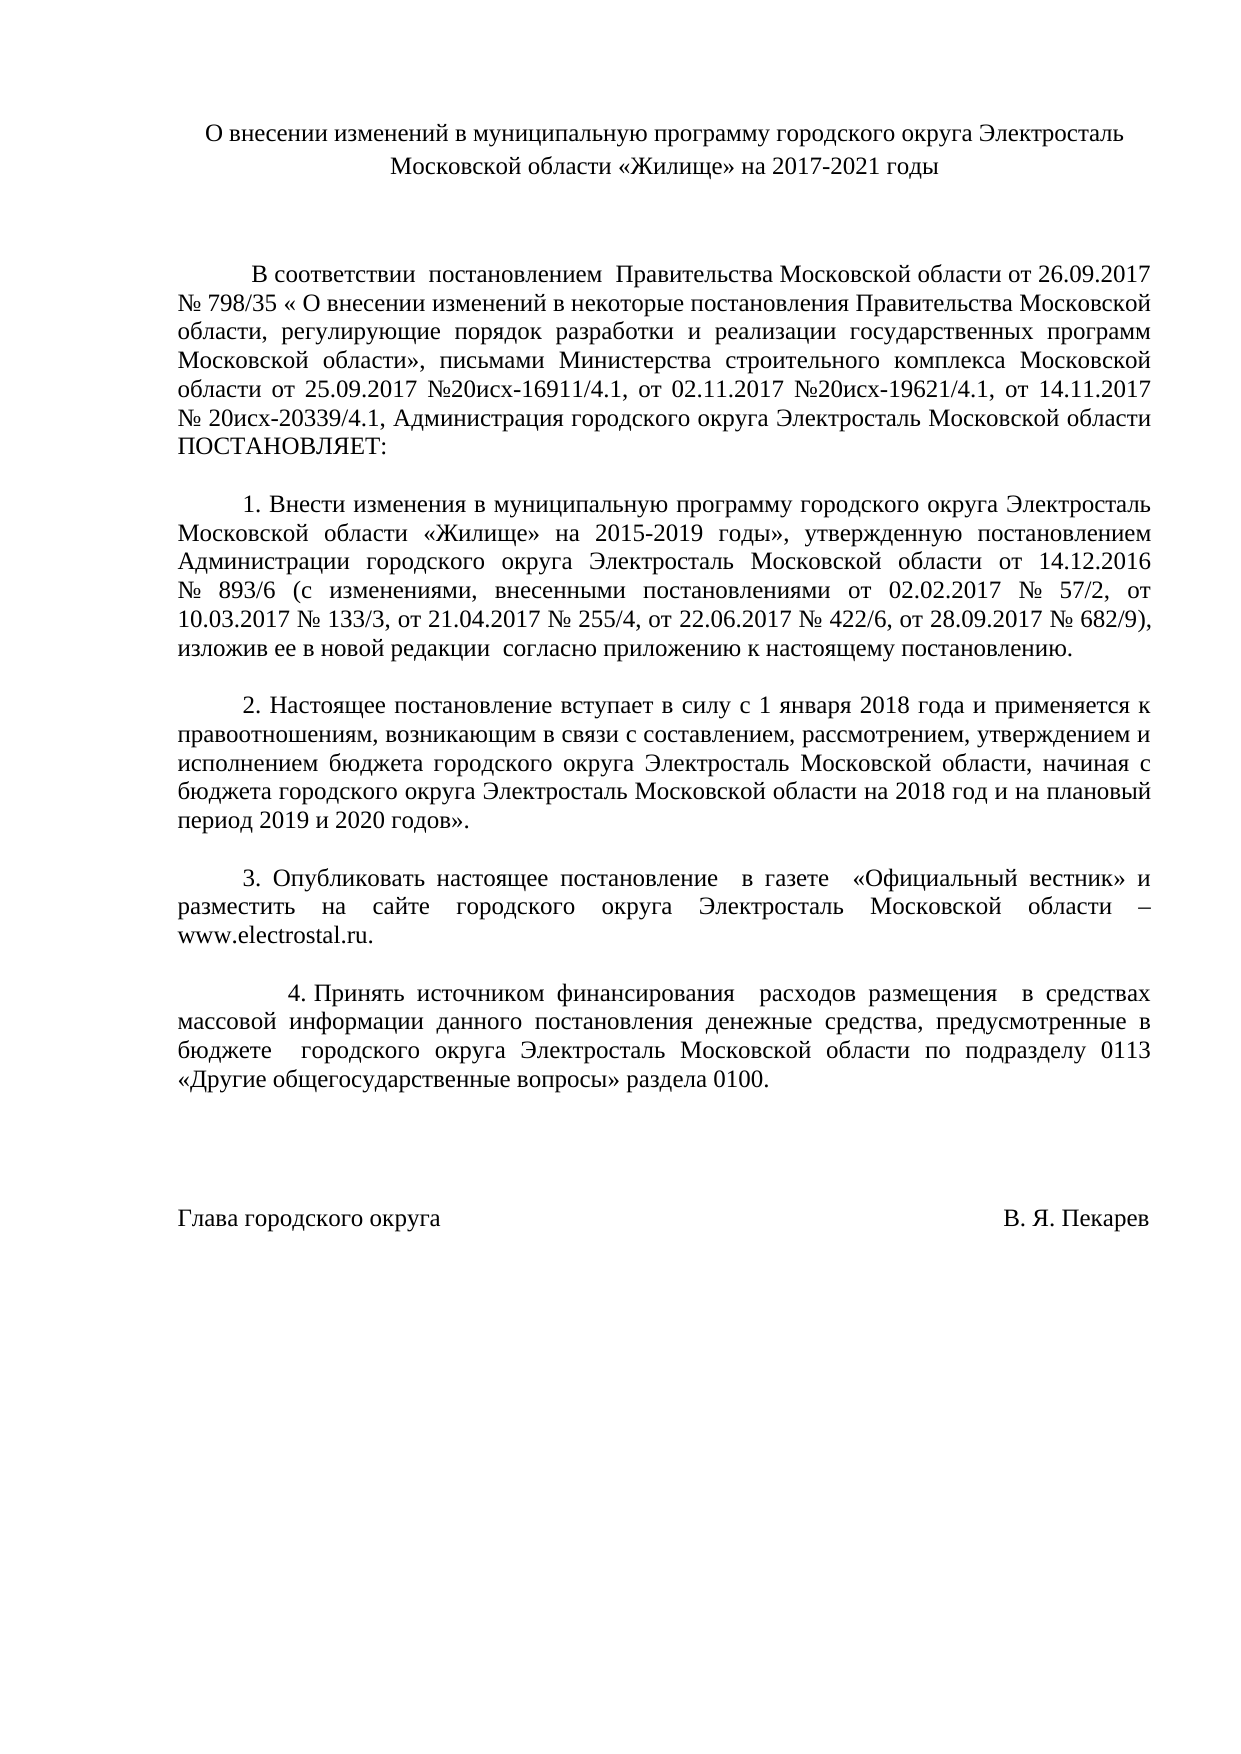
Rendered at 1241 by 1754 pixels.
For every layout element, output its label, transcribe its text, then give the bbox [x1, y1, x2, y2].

text 3. Опубликовать настоящее постановление в газете «Официальный вестник» и разместить на сайте городского округа Электросталь Московской области – www.electrostal.ru. [177, 863, 1152, 949]
text О внесении изменений в муниципальную программу городского округа Электросталь Московской области «Жилище» на 2017-2021 годы [177, 118, 1152, 180]
text 1. Внести изменения в муниципальную программу городского округа Электросталь Московской области «Жилище» на 2015-2019 годы», утвержденную постановлением Администрации городского округа Электросталь Московской области от 14.12.2016 № 893/6 (с изменениями, внесенными постановлениями от 02.02.2017 № 57/2, от 10.03.2017 № 133/3, от 21.04.2017 № 255/4, от 22.06.2017 № 422/6, от 28.09.2017 № 682/9), изложив ее в новой редакции согласно приложению к настоящему постановлению. [177, 489, 1152, 661]
text 4. Принять источником финансирования расходов размещения в средствах массовой информации данного постановления денежные средства, предусмотренные в бюджете городского округа Электросталь Московской области по подразделу 0113 «Другие общегосударственные вопросы» раздела 0100. [177, 978, 1152, 1093]
subtitle Глава городского округа В. Я. Пекарев [177, 1203, 1152, 1232]
text 2. Настоящее постановление вступает в силу с 1 января 2018 года и применяется к правоотношениям, возникающим в связи с составлением, рассмотрением, утверждением и исполнением бюджета городского округа Электросталь Московской области, начиная с бюджета городского округа Электросталь Московской области на 2018 год и на плановый период 2019 и 2020 годов». [177, 690, 1152, 834]
text В соответствии постановлением Правительства Московской области от 26.09.2017 № 798/35 « О внесении изменений в некоторые постановления Правительства Московской области, регулирующие порядок разработки и реализации государственных программ Московской области», письмами Министерства строительного комплекса Московской области от 25.09.2017 №20исх-16911/4.1, от 02.11.2017 №20исх-19621/4.1, от 14.11.2017 № 20исх-20339/4.1, Администрация городского округа Электросталь Московской области ПОСТАНОВЛЯЕТ: [177, 259, 1152, 460]
